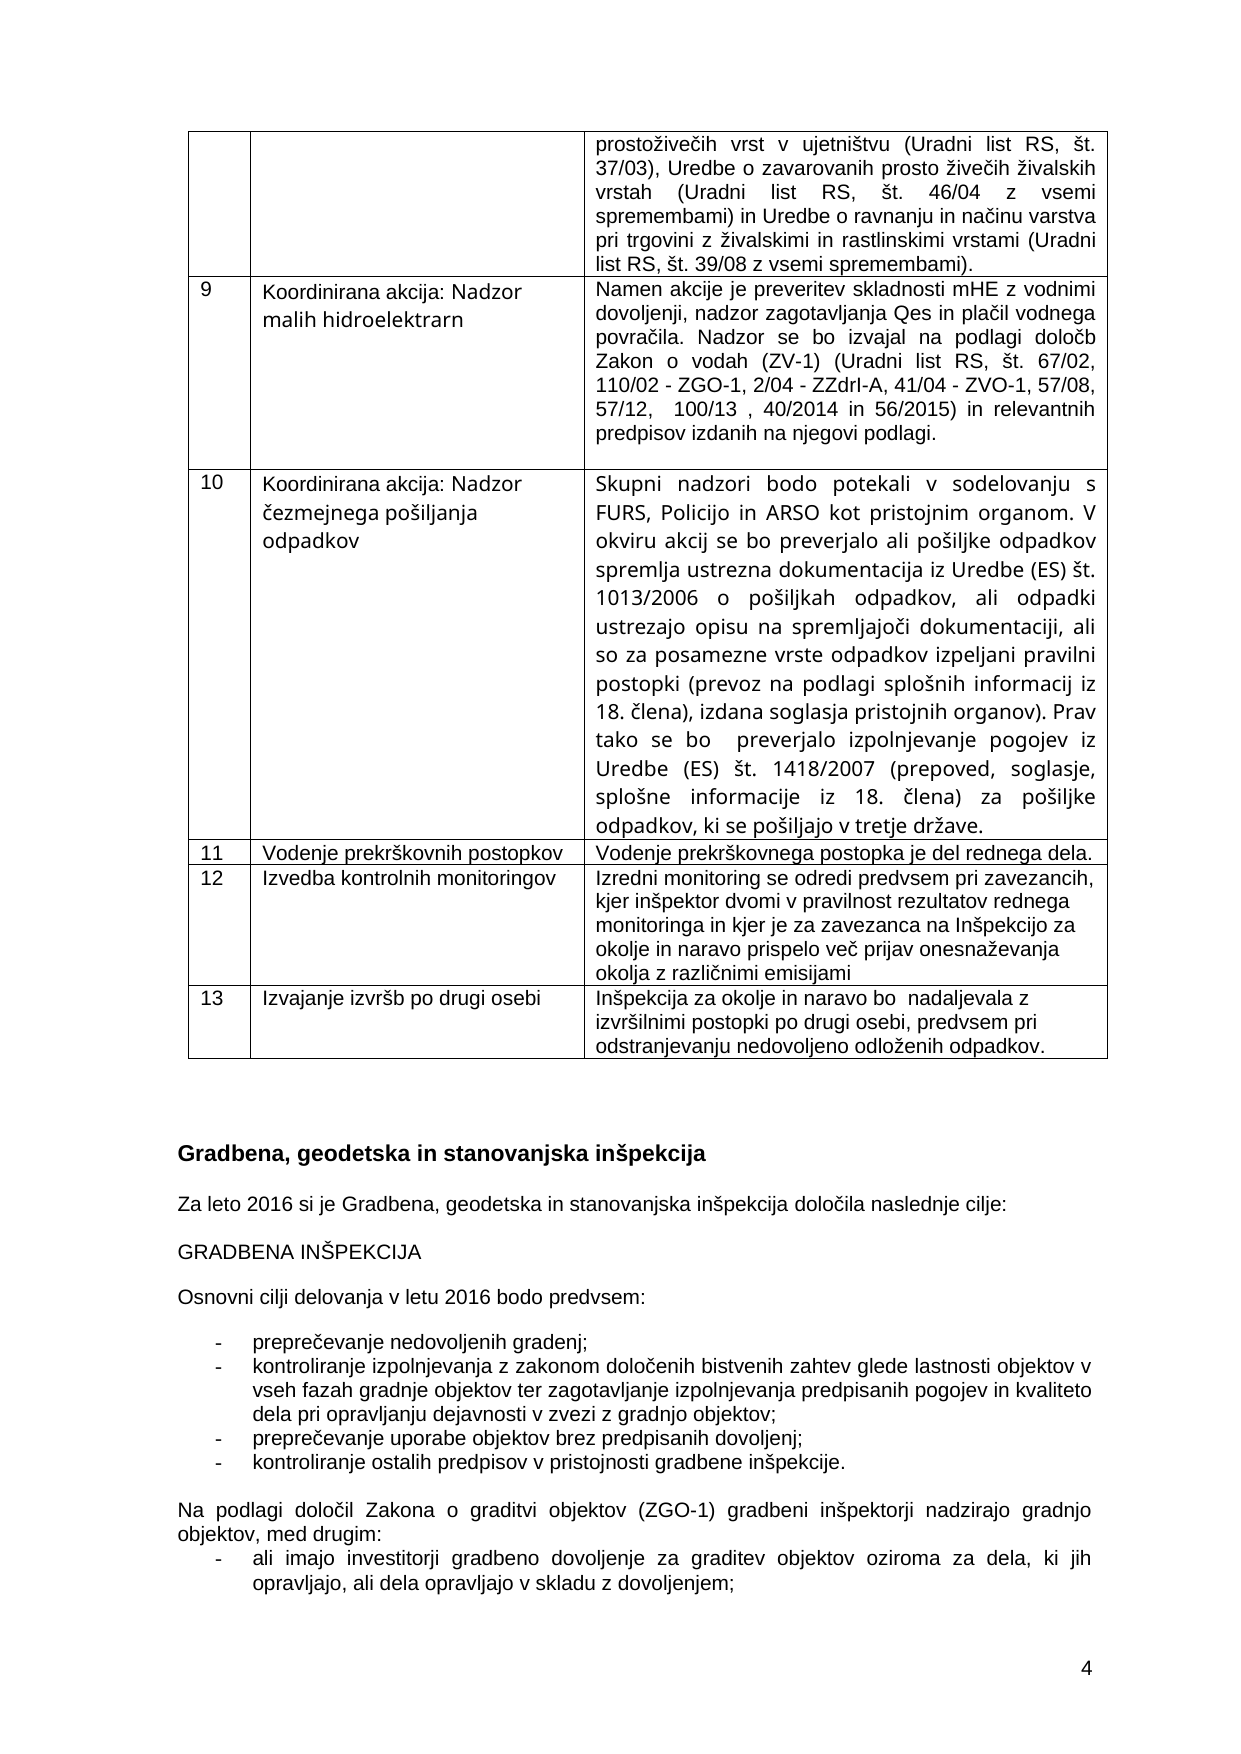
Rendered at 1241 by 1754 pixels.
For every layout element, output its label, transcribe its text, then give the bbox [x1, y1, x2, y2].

table_cell 8 [189, 132, 250, 276]
table_cell 9 [189, 277, 250, 468]
text Gradbena, geodetska in stanovanjska inšpekcija [177, 1139, 1092, 1166]
table_cell 11 [189, 840, 250, 864]
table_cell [251, 132, 584, 276]
list kontroliranje ostalih predpisov v pristojnosti gradbene inšpekcije. [215, 1450, 1092, 1474]
table_cell 10 [189, 470, 250, 839]
table_cell Vodenje prekrškovnih postopkov [251, 840, 584, 864]
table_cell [585, 132, 1107, 276]
list preprečevanje nedovoljenih gradenj; [215, 1330, 1092, 1354]
list kontroliranje izpolnjevanja z zakonom določenih bistvenih zahtev glede lastnosti objektov v vseh fazah gradnje objektov ter zagotavljanje izpolnjevanja predpisanih pogojev in kvaliteto dela pri opravljanju dejavnosti v zvezi z gradnjo objektov; [215, 1354, 1092, 1426]
table_cell Skupni nadzori bodo potekali v sodelovanju s FURS, Policijo in ARSO kot pristojnim organom. V okviru akcij se bo preverjalo ali pošiljke odpadkov spremlja ustrezna dokumentacija iz Uredbe (ES) št. 1013/2006 o pošiljkah odpadkov, ali odpadki ustrezajo opisu na spremljajoči dokumentaciji, ali so za posamezne vrste odpadkov izpeljani pravilni postopki (prevoz na podlagi splošnih informacij iz 18. člena), izdana soglasja pristojnih organov). Prav tako se bo preverjalo izpolnjevanje pogojev iz Uredbe (ES) št. 1418/2007 (prepoved, soglasje, splošne informacije iz 18. člena) za pošiljke odpadkov, ki se pošiljajo v tretje države. [585, 470, 1107, 839]
table_cell 12 [189, 865, 250, 985]
list preprečevanje uporabe objektov brez predpisanih dovoljenj; [215, 1426, 1092, 1450]
table_cell Vodenje prekrškovnega postopka je del rednega dela. [585, 840, 1107, 864]
list ali imajo investitorji gradbeno dovoljenje za graditev objektov oziroma za dela, ki jih opravljajo, ali dela opravljajo v skladu z dovoljenjem; [215, 1546, 1092, 1594]
table_cell Izvedba kontrolnih monitoringov [251, 865, 584, 985]
text Na podlagi določil Zakona o graditvi objektov (ZGO-1) gradbeni inšpektorji nadzirajo gradnjo objektov, med drugim: [177, 1498, 1092, 1546]
table_cell Izredni monitoring se odredi predvsem pri zavezancih, kjer inšpektor dvomi v pravilnost rezultatov rednega monitoringa in kjer je za zavezanca na Inšpekcijo za okolje in naravo prispelo več prijav onesnaževanja okolja z različnimi emisijami [585, 865, 1107, 985]
table_cell Izvajanje izvršb po drugi osebi [251, 986, 584, 1058]
table_cell Koordinirana akcija: Nadzor malih hidroelektrarn [251, 277, 584, 468]
table_cell Inšpekcija za okolje in naravo bo nadaljevala z izvršilnimi postopki po drugi osebi, predvsem pri odstranjevanju nedovoljeno odloženih odpadkov. [585, 986, 1107, 1058]
text Osnovni cilji delovanja v letu 2016 bodo predvsem: [177, 1285, 1092, 1309]
text Za leto 2016 si je Gradbena, geodetska in stanovanjska inšpekcija določila naslednje cilje: [177, 1192, 1092, 1216]
table_cell 13 [189, 986, 250, 1058]
table_cell Koordinirana akcija: Nadzor čezmejnega pošiljanja odpadkov [251, 470, 584, 839]
text GRADBENA INŠPEKCIJA [177, 1240, 1092, 1264]
table_cell Namen akcije je preveritev skladnosti mHE z vodnimi dovoljenji, nadzor zagotavljanja Qes in plačil vodnega povračila. Nadzor se bo izvajal na podlagi določb Zakon o vodah (ZV-1) (Uradni list RS, št. 67/02, 110/02 - ZGO-1, 2/04 - ZZdrI-A, 41/04 - ZVO-1, 57/08, 57/12, 100/13 , 40/2014 in 56/2015) in relevantnih predpisov izdanih na njegovi podlagi. [585, 277, 1107, 468]
